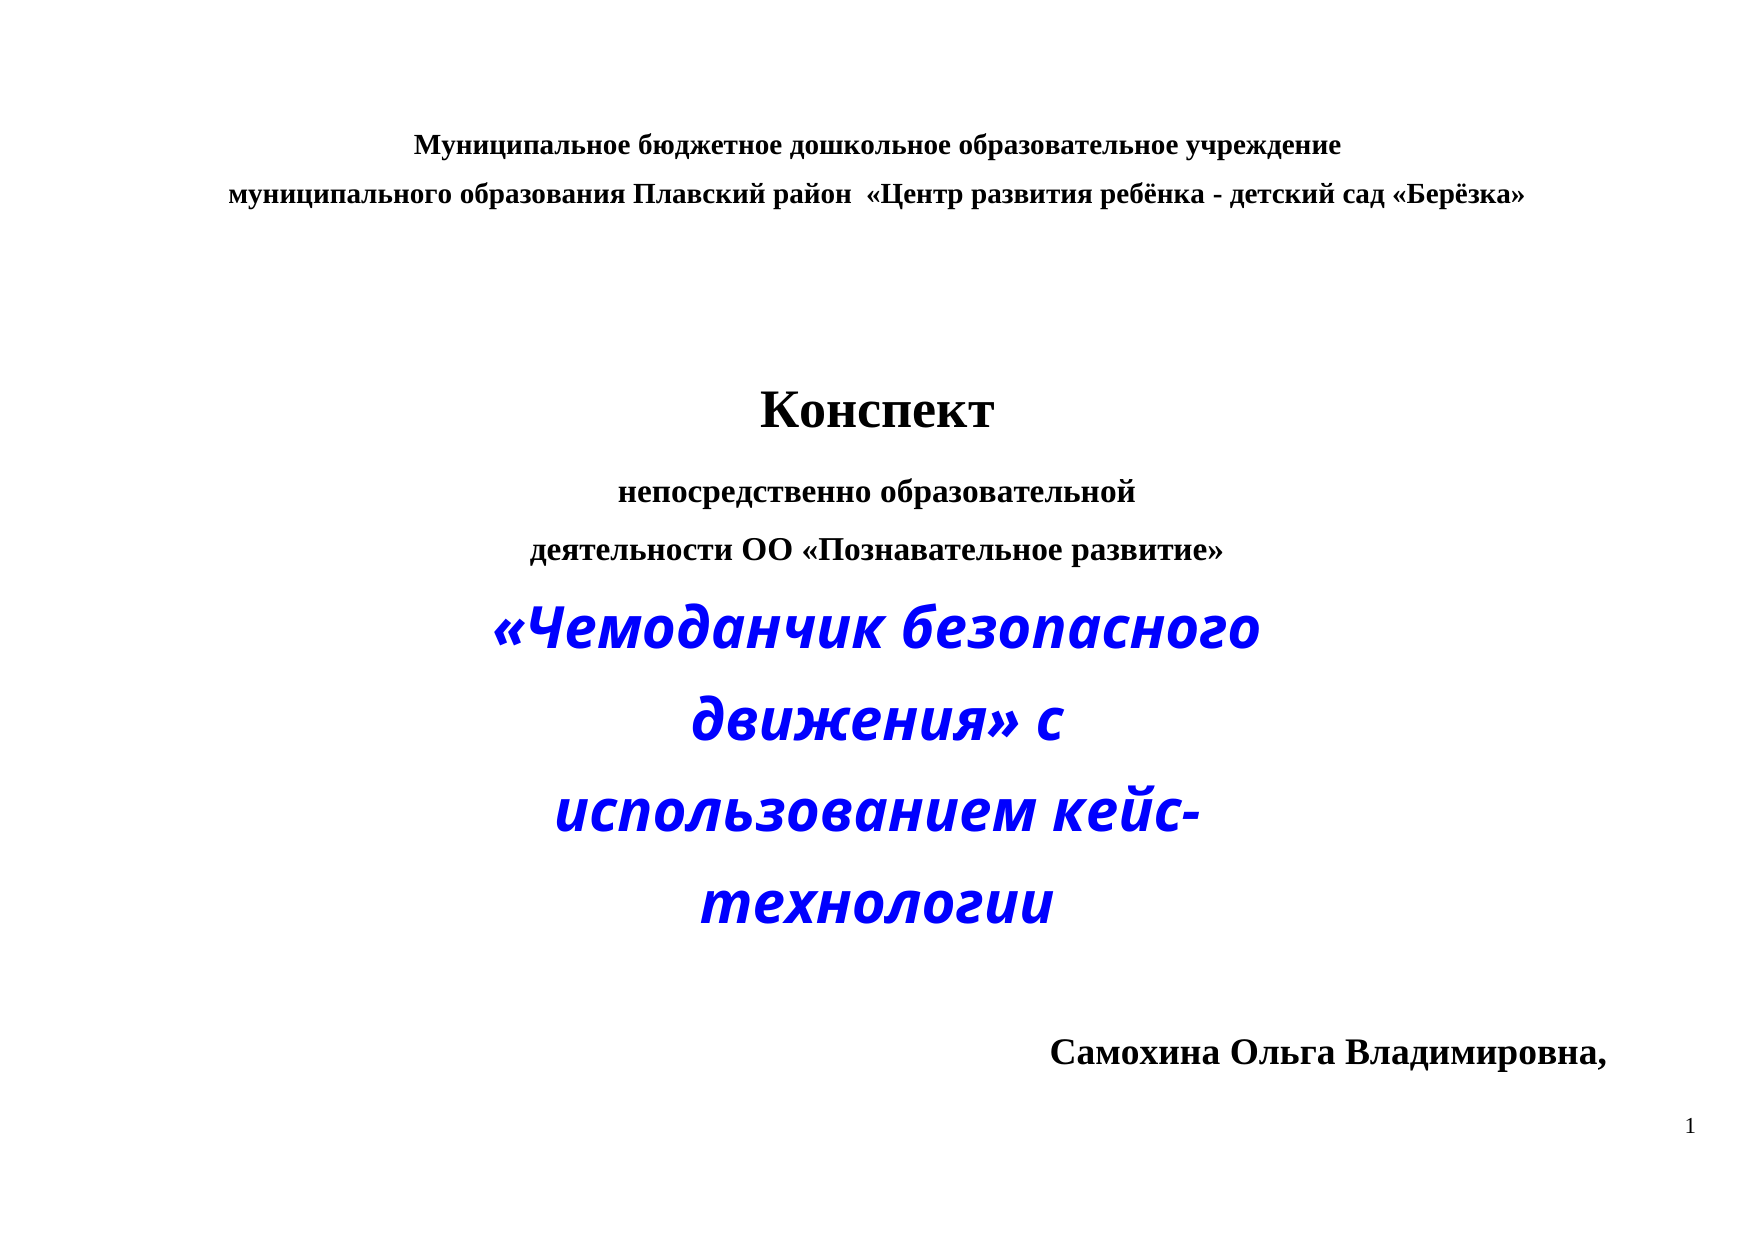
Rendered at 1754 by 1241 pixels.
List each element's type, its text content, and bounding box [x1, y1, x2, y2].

text Муниципальное бюджетное дошкольное образовательное учреждение муниципального образования Плавский район «Центр развития ребёнка - детский сад «Берёзка» [228, 127, 1563, 210]
title «Чемоданчик безопасного движения» с использованием кейс-технологии [474, 587, 1279, 940]
subtitle непосредственно образовательной деятельности ОО «Познавательное развитие» [512, 471, 1241, 567]
text Конспект [512, 377, 1242, 440]
text Самохина Ольга Владимировна, [1049, 1029, 1696, 1072]
